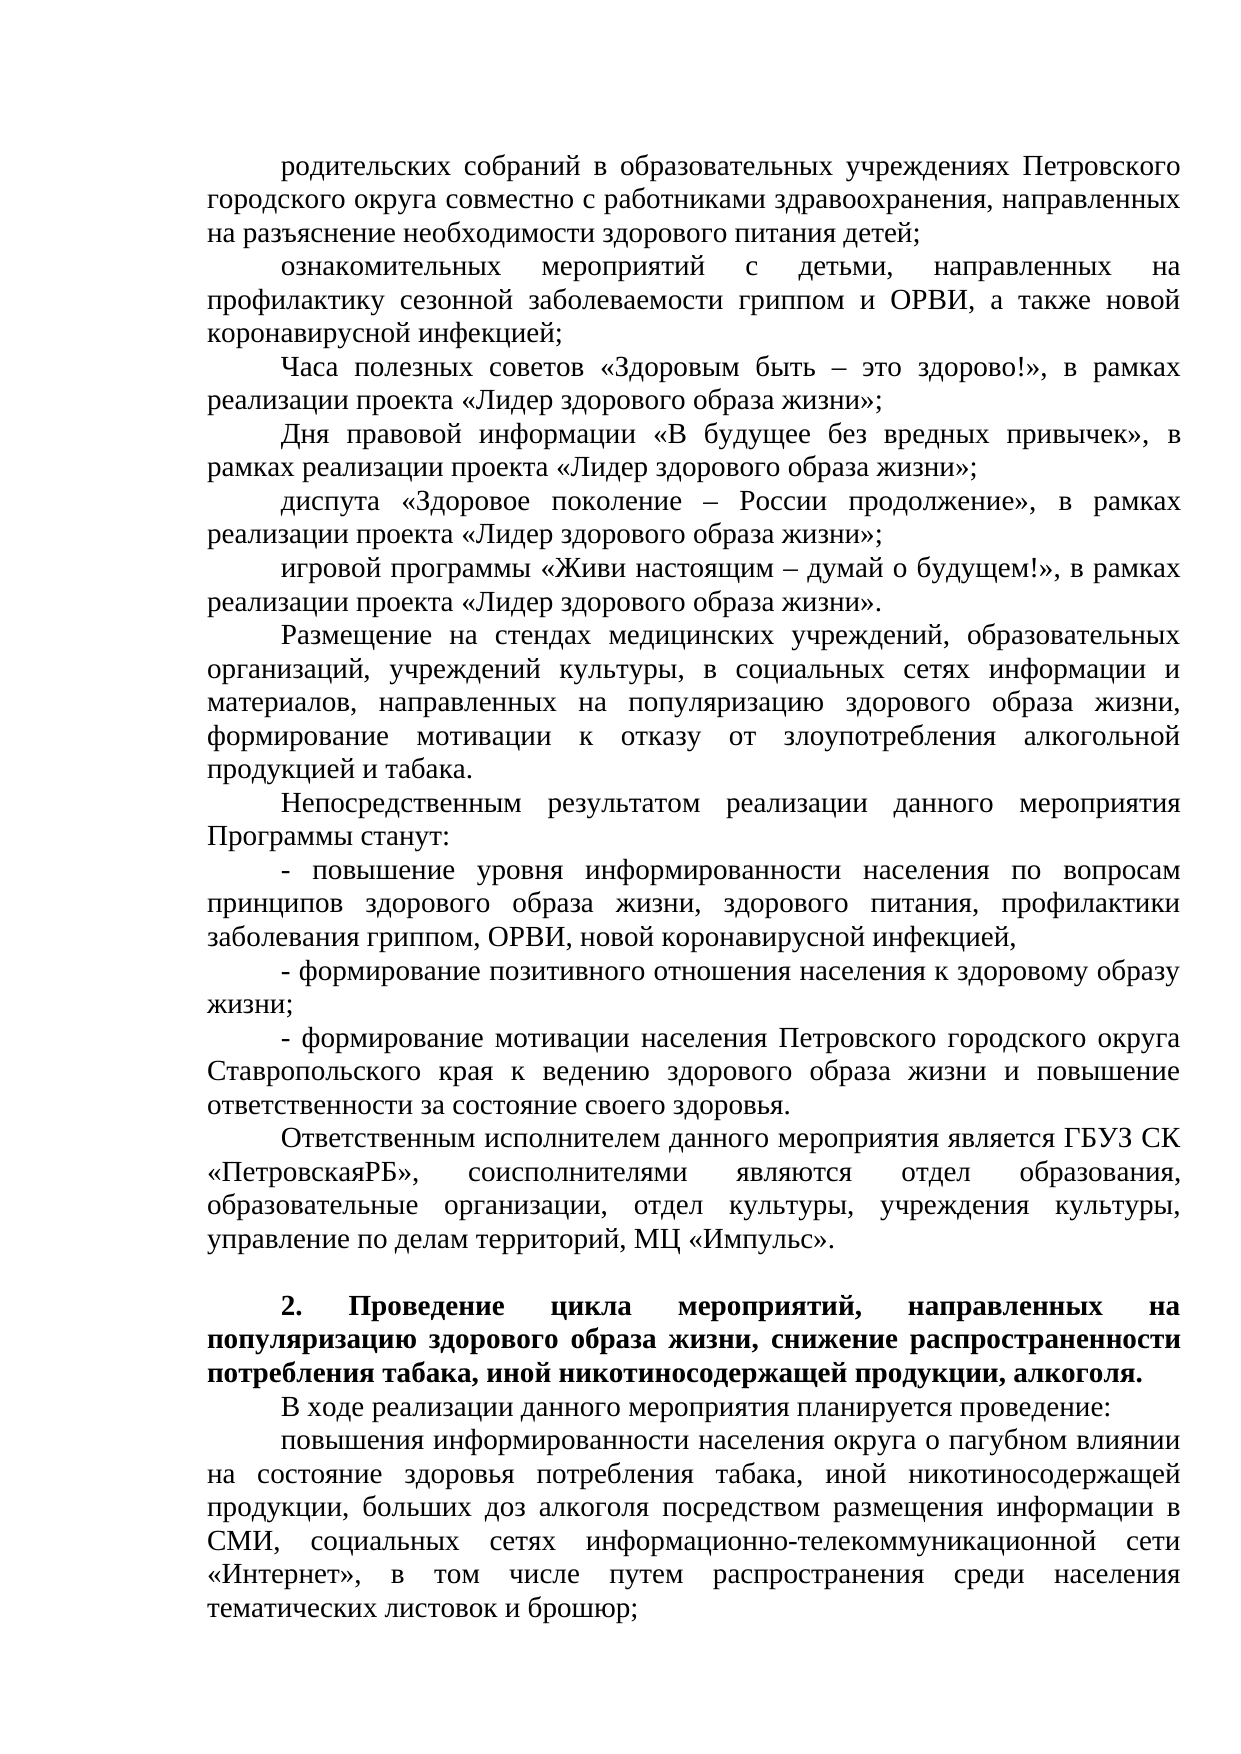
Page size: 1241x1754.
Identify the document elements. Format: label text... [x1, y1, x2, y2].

text - формирование позитивного отношения населения к здоровому образу жизни; [207, 953, 1181, 1020]
text ознакомительных мероприятий с детьми, направленных на профилактику сезонной заболеваемости гриппом и ОРВИ, а также новой коронавирусной инфекцией; [207, 248, 1181, 349]
text 2. Проведение цикла мероприятий, направленных на популяризацию здорового образа жизни, снижение распространенности потребления табака, иной никотиносодержащей продукции, алкоголя. [207, 1288, 1181, 1389]
text Размещение на стендах медицинских учреждений, образовательных организаций, учреждений культуры, в социальных сетях информации и материалов, направленных на популяризацию здорового образа жизни, формирование мотивации к отказу от злоупотребления алкогольной продукцией и табака. [207, 617, 1181, 785]
text Дня правовой информации «В будущее без вредных привычек», в рамках реализации проекта «Лидер здорового образа жизни»; [207, 416, 1181, 483]
text игровой программы «Живи настоящим – думай о будущем!», в рамках реализации проекта «Лидер здорового образа жизни». [207, 550, 1181, 617]
text Ответственным исполнителем данного мероприятия является ГБУЗ СК «ПетровскаяРБ», соисполнителями являются отдел образования, образовательные организации, отдел культуры, учреждения культуры, управление по делам территорий, МЦ «Импульс». [207, 1120, 1181, 1254]
text Непосредственным результатом реализации данного мероприятия Программы станут: [207, 785, 1181, 852]
text - формирование мотивации населения Петровского городского округа Ставропольского края к ведению здорового образа жизни и повышение ответственности за состояние своего здоровья. [207, 1020, 1181, 1120]
text диспута «Здоровое поколение – России продолжение», в рамках реализации проекта «Лидер здорового образа жизни»; [207, 483, 1181, 550]
text В ходе реализации данного мероприятия планируется проведение: [207, 1389, 1181, 1422]
text повышения информированности населения округа о пагубном влиянии на состояние здоровья потребления табака, иной никотиносодержащей продукции, больших доз алкоголя посредством размещения информации в СМИ, социальных сетях информационно-телекоммуникационной сети «Интернет», в том числе путем распространения среди населения тематических листовок и брошюр; [207, 1422, 1181, 1623]
text - повышение уровня информированности населения по вопросам принципов здорового образа жизни, здорового питания, профилактики заболевания гриппом, ОРВИ, новой коронавирусной инфекцией, [207, 852, 1181, 953]
text родительских собраний в образовательных учреждениях Петровского городского округа совместно с работниками здравоохранения, направленных на разъяснение необходимости здорового питания детей; [207, 148, 1181, 248]
text Часа полезных советов «Здоровым быть – это здорово!», в рамках реализации проекта «Лидер здорового образа жизни»; [207, 349, 1181, 416]
